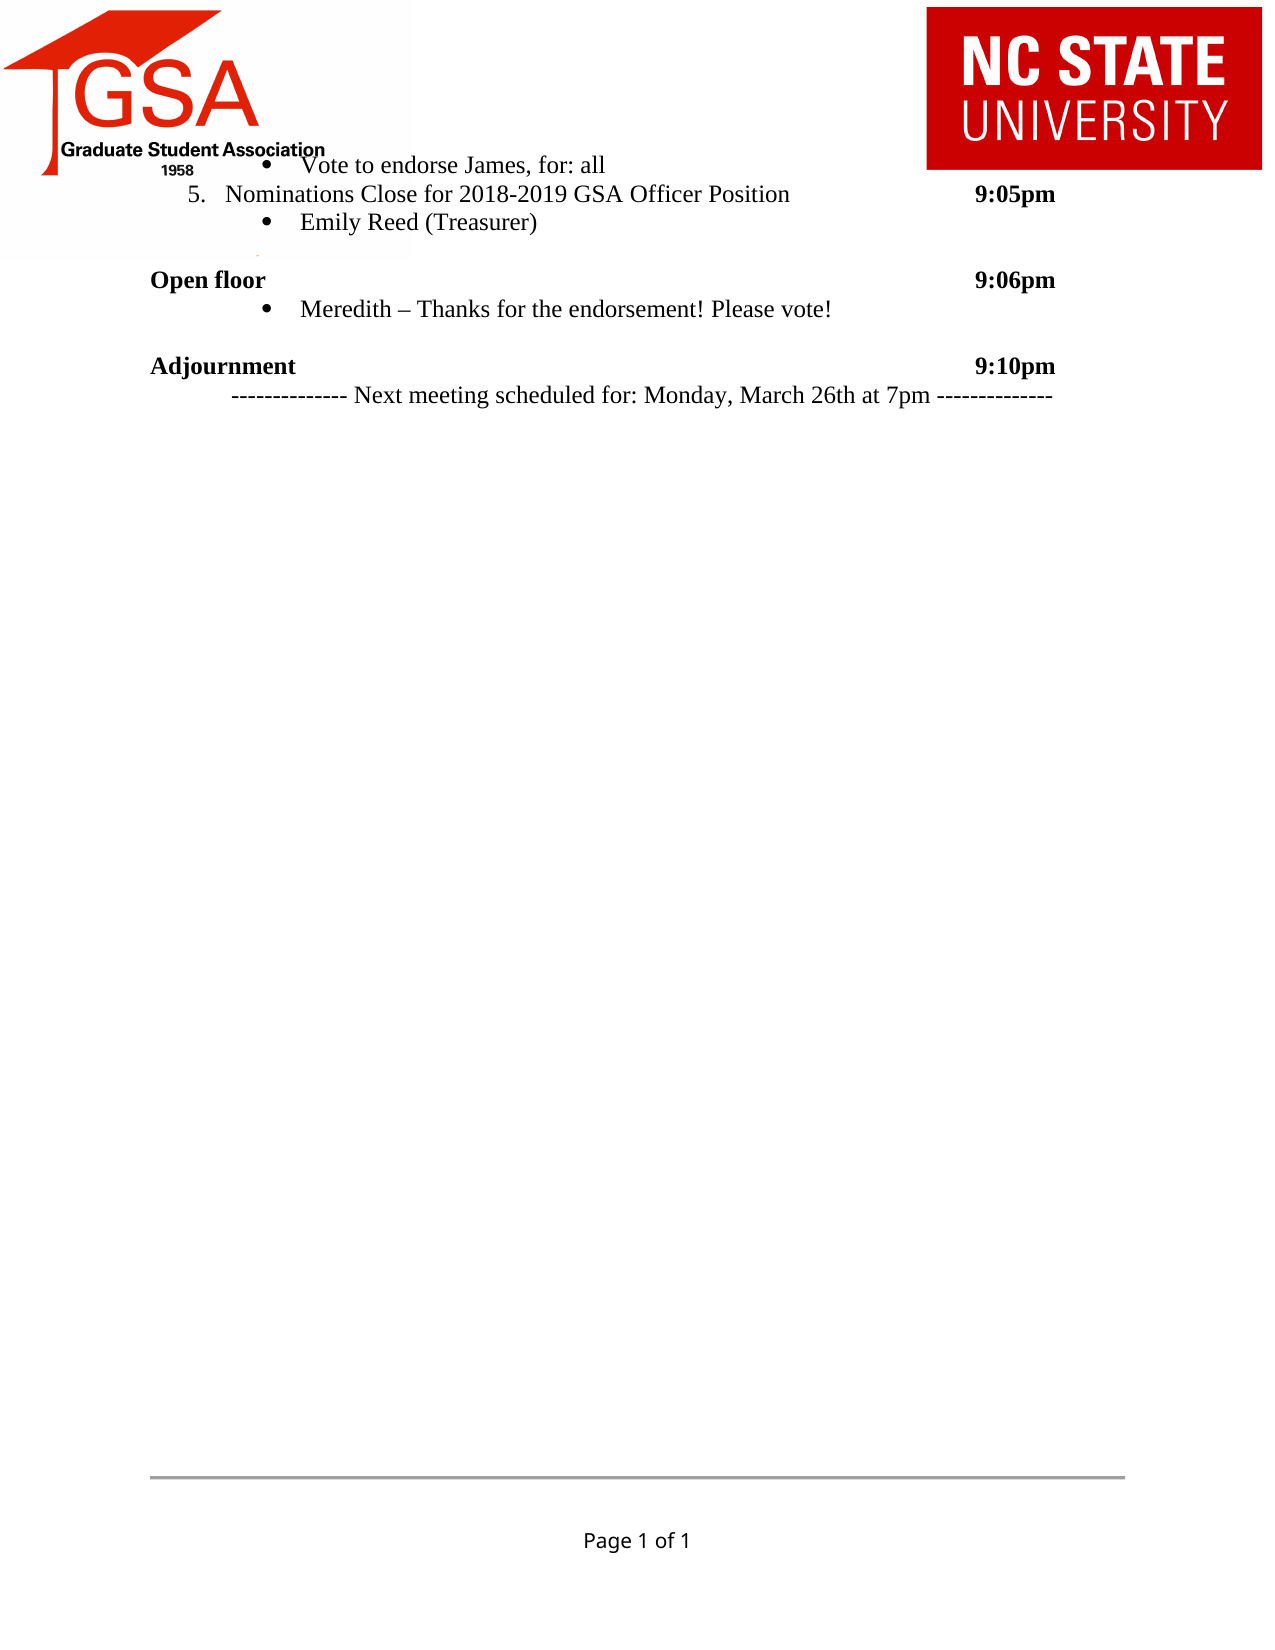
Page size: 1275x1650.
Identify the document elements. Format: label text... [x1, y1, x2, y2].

list Emily Reed (Treasurer) [262, 207, 1125, 236]
list Nominations Close for 2018-2019 GSA Officer Position 9:05pm [187, 179, 1125, 207]
picture [0, 0, 414, 261]
text Open floor 9:06pm [150, 265, 1125, 294]
text Adjournment 9:10pm [150, 351, 1125, 380]
list Vote to endorse James, for: all [262, 150, 1125, 179]
picture [926, 7, 1263, 170]
list Meredith – Thanks for the endorsement! Please vote! [262, 294, 1125, 322]
text -------------- Next meeting scheduled for: Monday, March 26th at 7pm -------------- [159, 380, 1125, 409]
